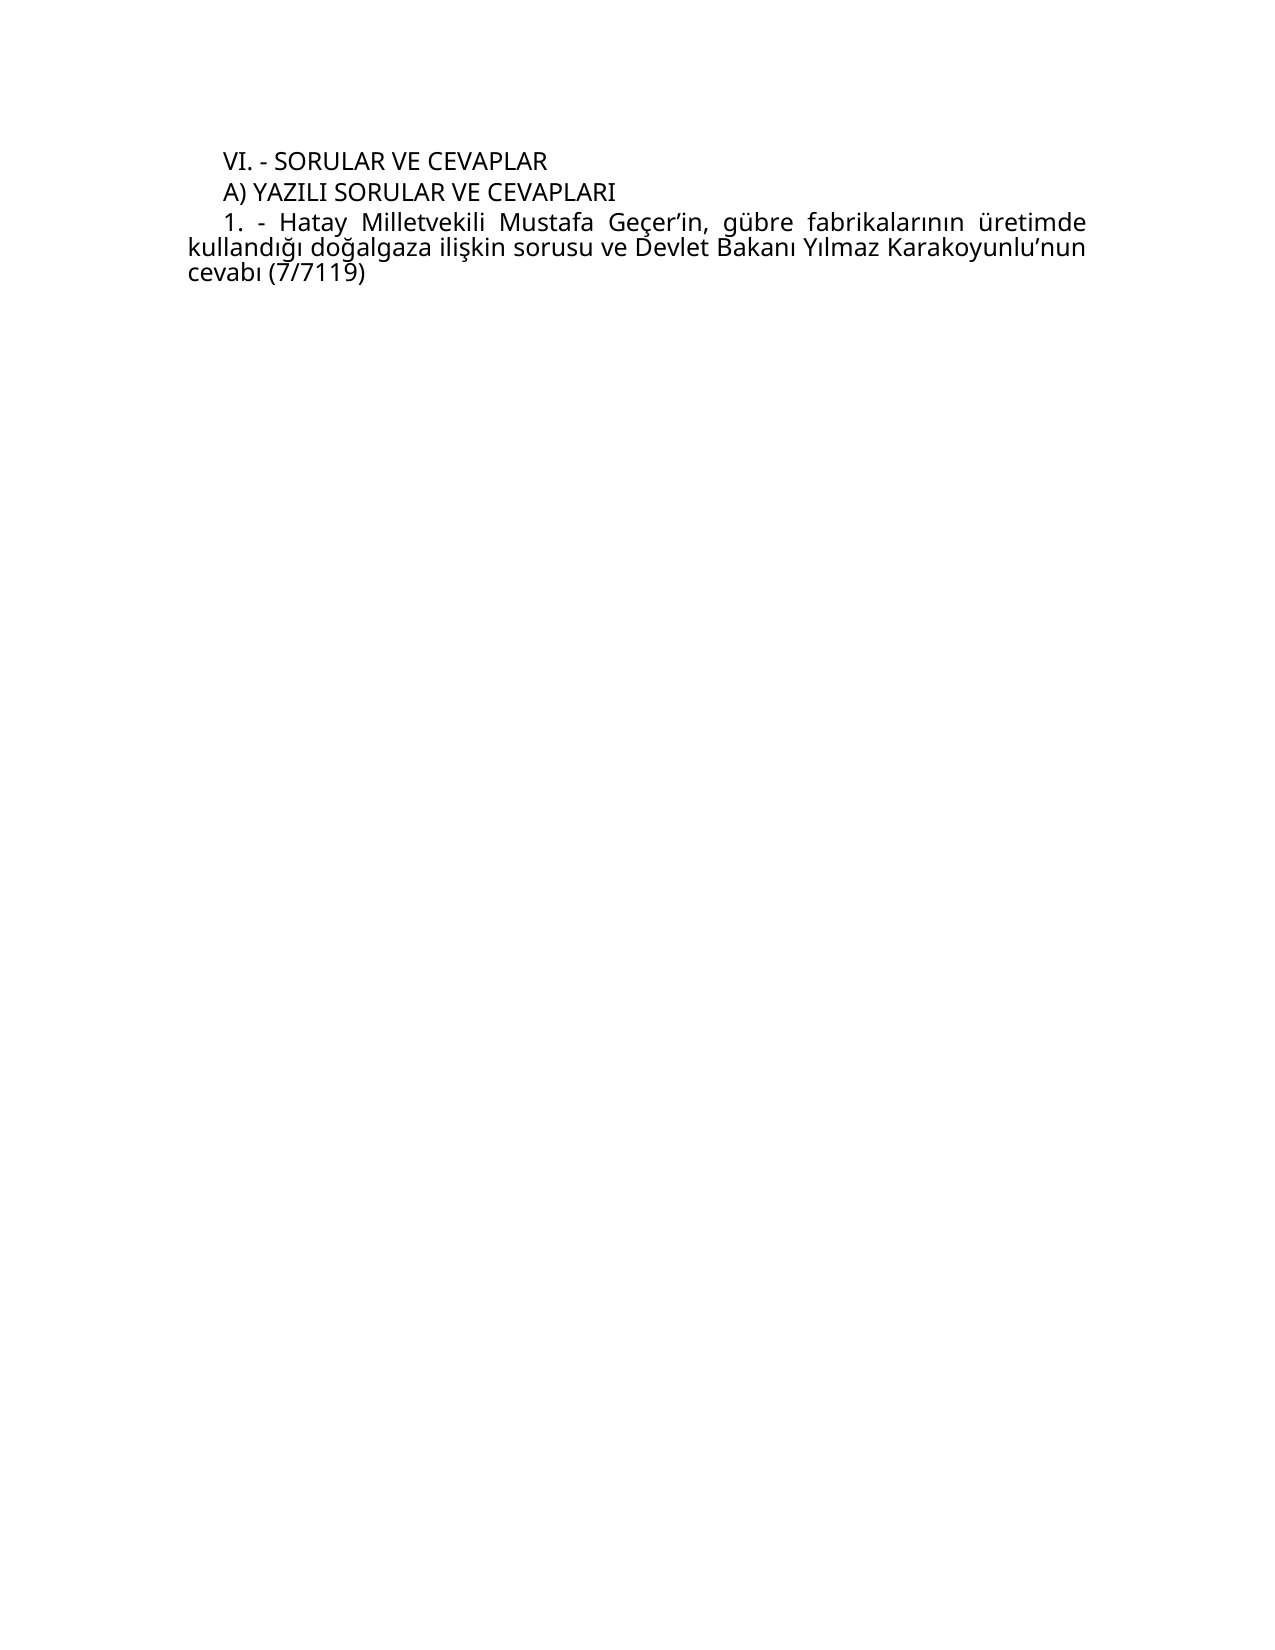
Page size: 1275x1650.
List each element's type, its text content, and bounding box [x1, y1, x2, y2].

text A) YAZILI SORULAR VE CEVAPLARI [187, 181, 1087, 206]
text VI. - SORULAR VE CEVAPLAR [187, 150, 1087, 175]
text 1. - Hatay Milletvekili Mustafa Geçer’in, gübre fabrikalarının üretimde kullandığı doğalgaza ilişkin sorusu ve Devlet Bakanı Yılmaz Karakoyunlu’nun cevabı (7/7119) [187, 212, 1087, 287]
